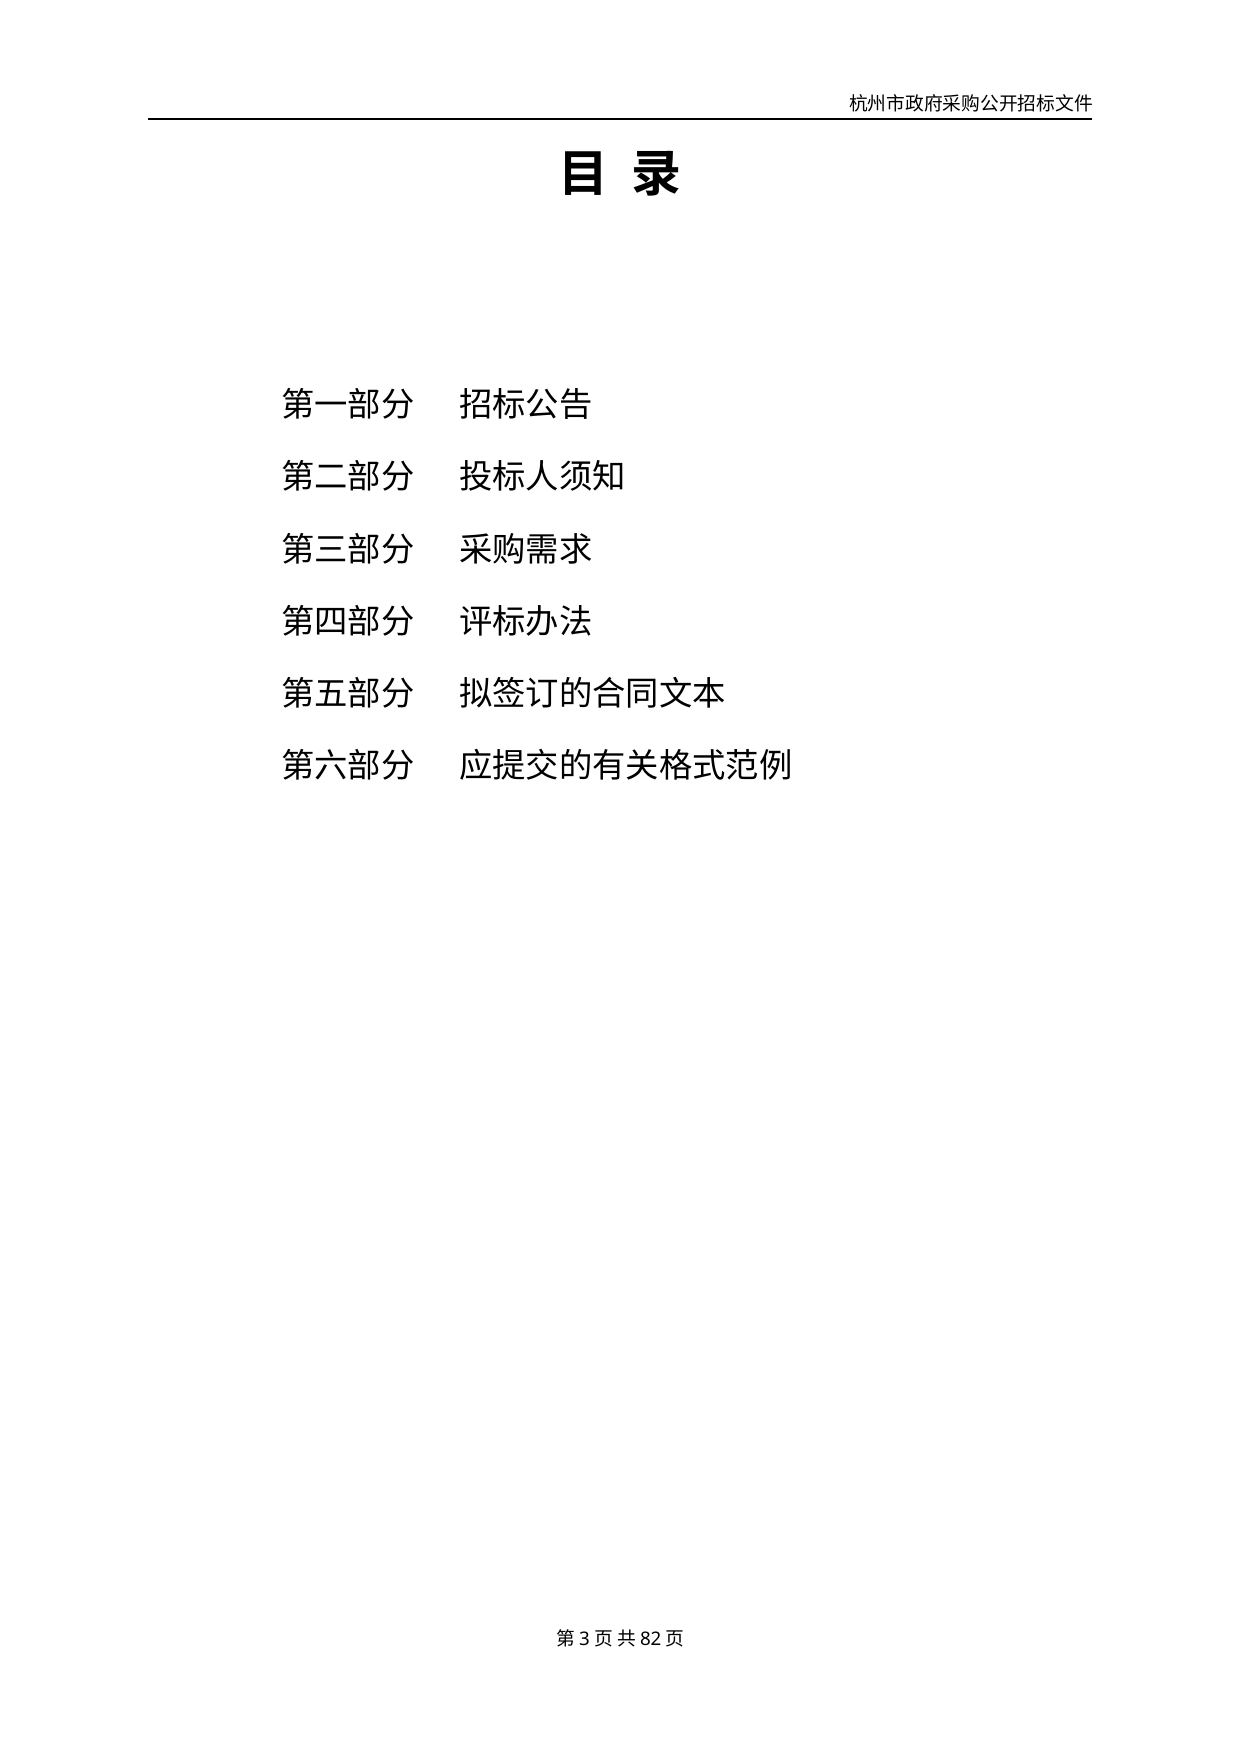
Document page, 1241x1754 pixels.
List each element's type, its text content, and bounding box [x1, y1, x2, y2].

text 目 录 [148, 133, 1092, 205]
text 第五部分 拟签订的合同文本 [148, 667, 1092, 715]
text 第二部分 投标人须知 [148, 450, 1092, 498]
text 第六部分 应提交的有关格式范例 [148, 739, 1092, 787]
text 第一部分 招标公告 [148, 378, 1092, 426]
text 第三部分 采购需求 [148, 522, 1092, 571]
text 第四部分 评标办法 [148, 594, 1092, 643]
